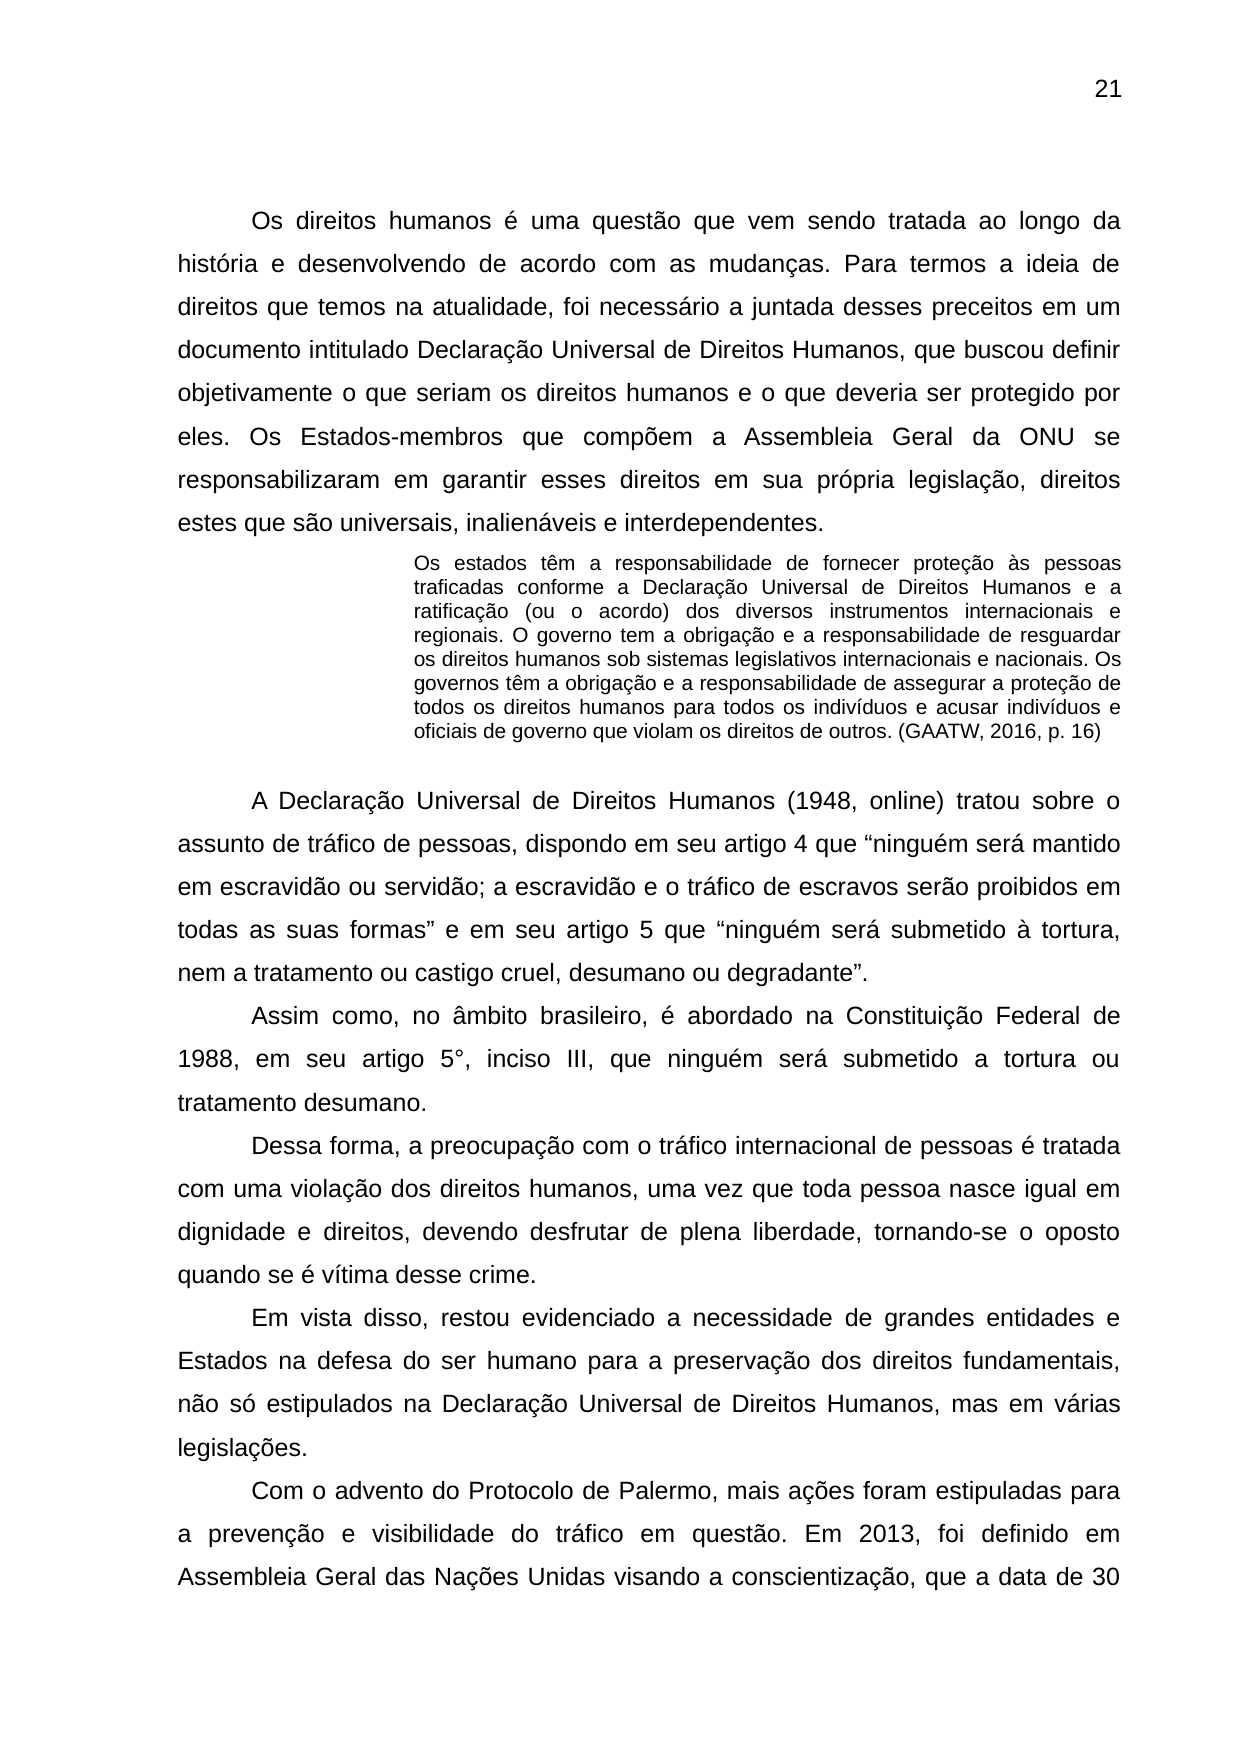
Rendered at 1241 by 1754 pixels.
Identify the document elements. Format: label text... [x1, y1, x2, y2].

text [177, 1476, 1122, 1591]
text Os estados têm a responsabilidade de fornecer proteção às pessoas traficadas conforme a Declaração Universal de Direitos Humanos e a ratificação (ou o acordo) dos diversos instrumentos internacionais e regionais. O governo tem a obrigação e a responsabilidade de resguardar os direitos humanos sob sistemas legislativos internacionais e nacionais. Os governos têm a obrigação e a responsabilidade de assegurar a proteção de todos os direitos humanos para todos os indivíduos e acusar indivíduos e oficiais de governo que violam os direitos de outros. (GAATW, 2016, p. 16) [413, 551, 1122, 743]
text Dessa forma, a preocupação com o tráfico internacional de pessoas é tratada com uma violação dos direitos humanos, uma vez que toda pessoa nasce igual em dignidade e direitos, devendo desfrutar de plena liberdade, tornando-se o oposto quando se é vítima desse crime. [177, 1131, 1122, 1289]
text Assim como, no âmbito brasileiro, é abordado na Constituição Federal de 1988, em seu artigo 5°, inciso III, que ninguém será submetido a tortura ou tratamento desumano. [177, 1001, 1122, 1116]
text A Declaração Universal de Direitos Humanos (1948, online) tratou sobre o assunto de tráfico de pessoas, dispondo em seu artigo 4 que “ninguém será mantido em escravidão ou servidão; a escravidão e o tráfico de escravos serão proibidos em todas as suas formas” e em seu artigo 5 que “ninguém será submetido à tortura, nem a tratamento ou castigo cruel, desumano ou degradante”. [177, 786, 1122, 987]
text Os direitos humanos é uma questão que vem sendo tratada ao longo da história e desenvolvendo de acordo com as mudanças. Para termos a ideia de direitos que temos na atualidade, foi necessário a juntada desses preceitos em um documento intitulado Declaração Universal de Direitos Humanos, que buscou definir objetivamente o que seriam os direitos humanos e o que deveria ser protegido por eles. Os Estados-membros que compõem a Assembleia Geral da ONU se responsabilizaram em garantir esses direitos em sua própria legislação, direitos estes que são universais, inalienáveis e interdependentes. [177, 206, 1122, 537]
text Em vista disso, restou evidenciado a necessidade de grandes entidades e Estados na defesa do ser humano para a preservação dos direitos fundamentais, não só estipulados na Declaração Universal de Direitos Humanos, mas em várias legislações. [177, 1303, 1122, 1461]
